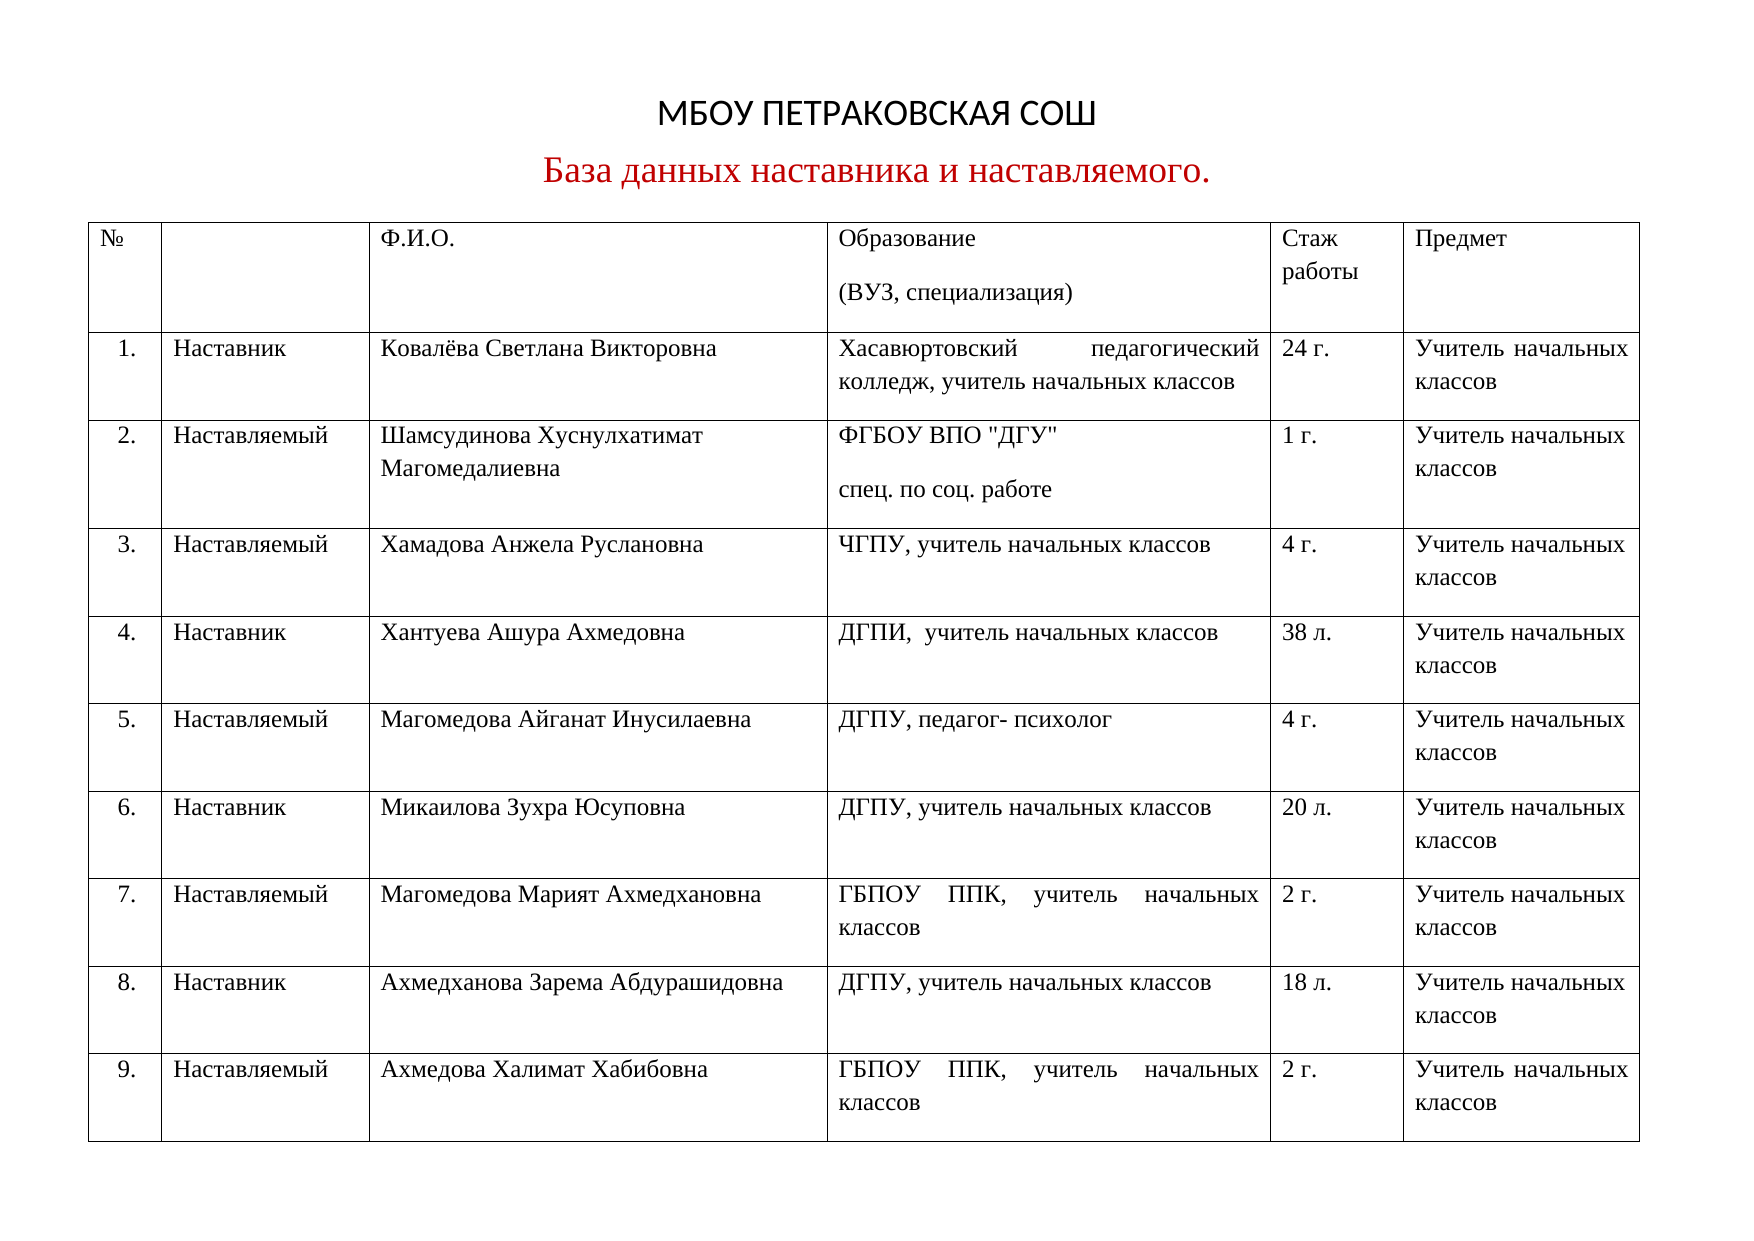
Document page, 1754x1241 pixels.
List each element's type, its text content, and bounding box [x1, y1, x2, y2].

table_header Стаж работы [1271, 223, 1403, 332]
table_cell Учитель начальных классов [1404, 529, 1639, 616]
table_cell [89, 617, 161, 703]
table_cell ГБПОУ ППК, учитель начальных классов [828, 879, 1270, 966]
table_cell ЧГПУ, учитель начальных классов [828, 529, 1270, 616]
table_cell ДГПУ, учитель начальных классов [828, 792, 1270, 878]
table_cell Учитель начальных классов [1404, 617, 1639, 703]
table_cell 24 г. [1271, 333, 1403, 419]
table_cell Ковалёва Светлана Викторовна [370, 333, 827, 419]
table_cell Наставляемый [162, 529, 369, 616]
table_cell ДГПУ, педагог- психолог [828, 704, 1270, 791]
table_cell Магомедова Айганат Инусилаевна [370, 704, 827, 791]
table_cell ФГБОУ ВПО "ДГУ" спец. по соц. работе [828, 421, 1270, 528]
table_header Предмет [1404, 223, 1639, 332]
table_cell Учитель начальных классов [1404, 792, 1639, 878]
table_cell ГБПОУ ППК, учитель начальных классов [828, 1054, 1270, 1141]
table_cell Хасавюртовский педагогический колледж, учитель начальных классов [828, 333, 1270, 419]
table_cell Наставник [162, 792, 369, 878]
table_cell Учитель начальных классов [1404, 704, 1639, 791]
table_cell [89, 529, 161, 616]
table_cell Наставляемый [162, 879, 369, 966]
table_header Образование (ВУЗ, специализация) [828, 223, 1270, 332]
text База данных наставника и наставляемого. [118, 147, 1636, 190]
table_cell Ахмедова Халимат Хабибовна [370, 1054, 827, 1141]
table_cell 18 л. [1271, 967, 1403, 1053]
table_cell [89, 1054, 161, 1141]
table_cell 4 г. [1271, 704, 1403, 791]
table_header [162, 223, 369, 332]
table_cell ДГПУ, учитель начальных классов [828, 967, 1270, 1053]
table_cell 20 л. [1271, 792, 1403, 878]
table_cell [89, 421, 161, 528]
table_cell Микаилова Зухра Юсуповна [370, 792, 827, 878]
table_cell [89, 792, 161, 878]
table_cell Наставник [162, 967, 369, 1053]
table_cell Магомедова Марият Ахмедхановна [370, 879, 827, 966]
table_cell [89, 967, 161, 1053]
table_cell [89, 333, 161, 419]
table_cell 2 г. [1271, 879, 1403, 966]
table_cell Наставник [162, 333, 369, 419]
table_cell 2 г. [1271, 1054, 1403, 1141]
table_cell Наставник [162, 617, 369, 703]
table_cell 1 г. [1271, 421, 1403, 528]
table_cell Хантуева Ашура Ахмедовна [370, 617, 827, 703]
table_cell [89, 879, 161, 966]
text МБОУ ПЕТРАКОВСКАЯ СОШ [118, 89, 1636, 134]
table_cell 4 г. [1271, 529, 1403, 616]
table_cell Учитель начальных классов [1404, 967, 1639, 1053]
table_cell Учитель начальных классов [1404, 421, 1639, 528]
table_cell Наставляемый [162, 421, 369, 528]
table_cell [89, 704, 161, 791]
table_cell Шамсудинова Хуснулхатимат Магомедалиевна [370, 421, 827, 528]
table_header Ф.И.О. [370, 223, 827, 332]
table_header № [89, 223, 161, 332]
table_cell Хамадова Анжела Руслановна [370, 529, 827, 616]
table_cell Наставляемый [162, 704, 369, 791]
table_cell ДГПИ, учитель начальных классов [828, 617, 1270, 703]
table_cell 38 л. [1271, 617, 1403, 703]
table_cell Учитель начальных классов [1404, 1054, 1639, 1141]
table_cell Учитель начальных классов [1404, 879, 1639, 966]
table_cell Учитель начальных классов [1404, 333, 1639, 419]
table_cell Ахмедханова Зарема Абдурашидовна [370, 967, 827, 1053]
table_cell Наставляемый [162, 1054, 369, 1141]
